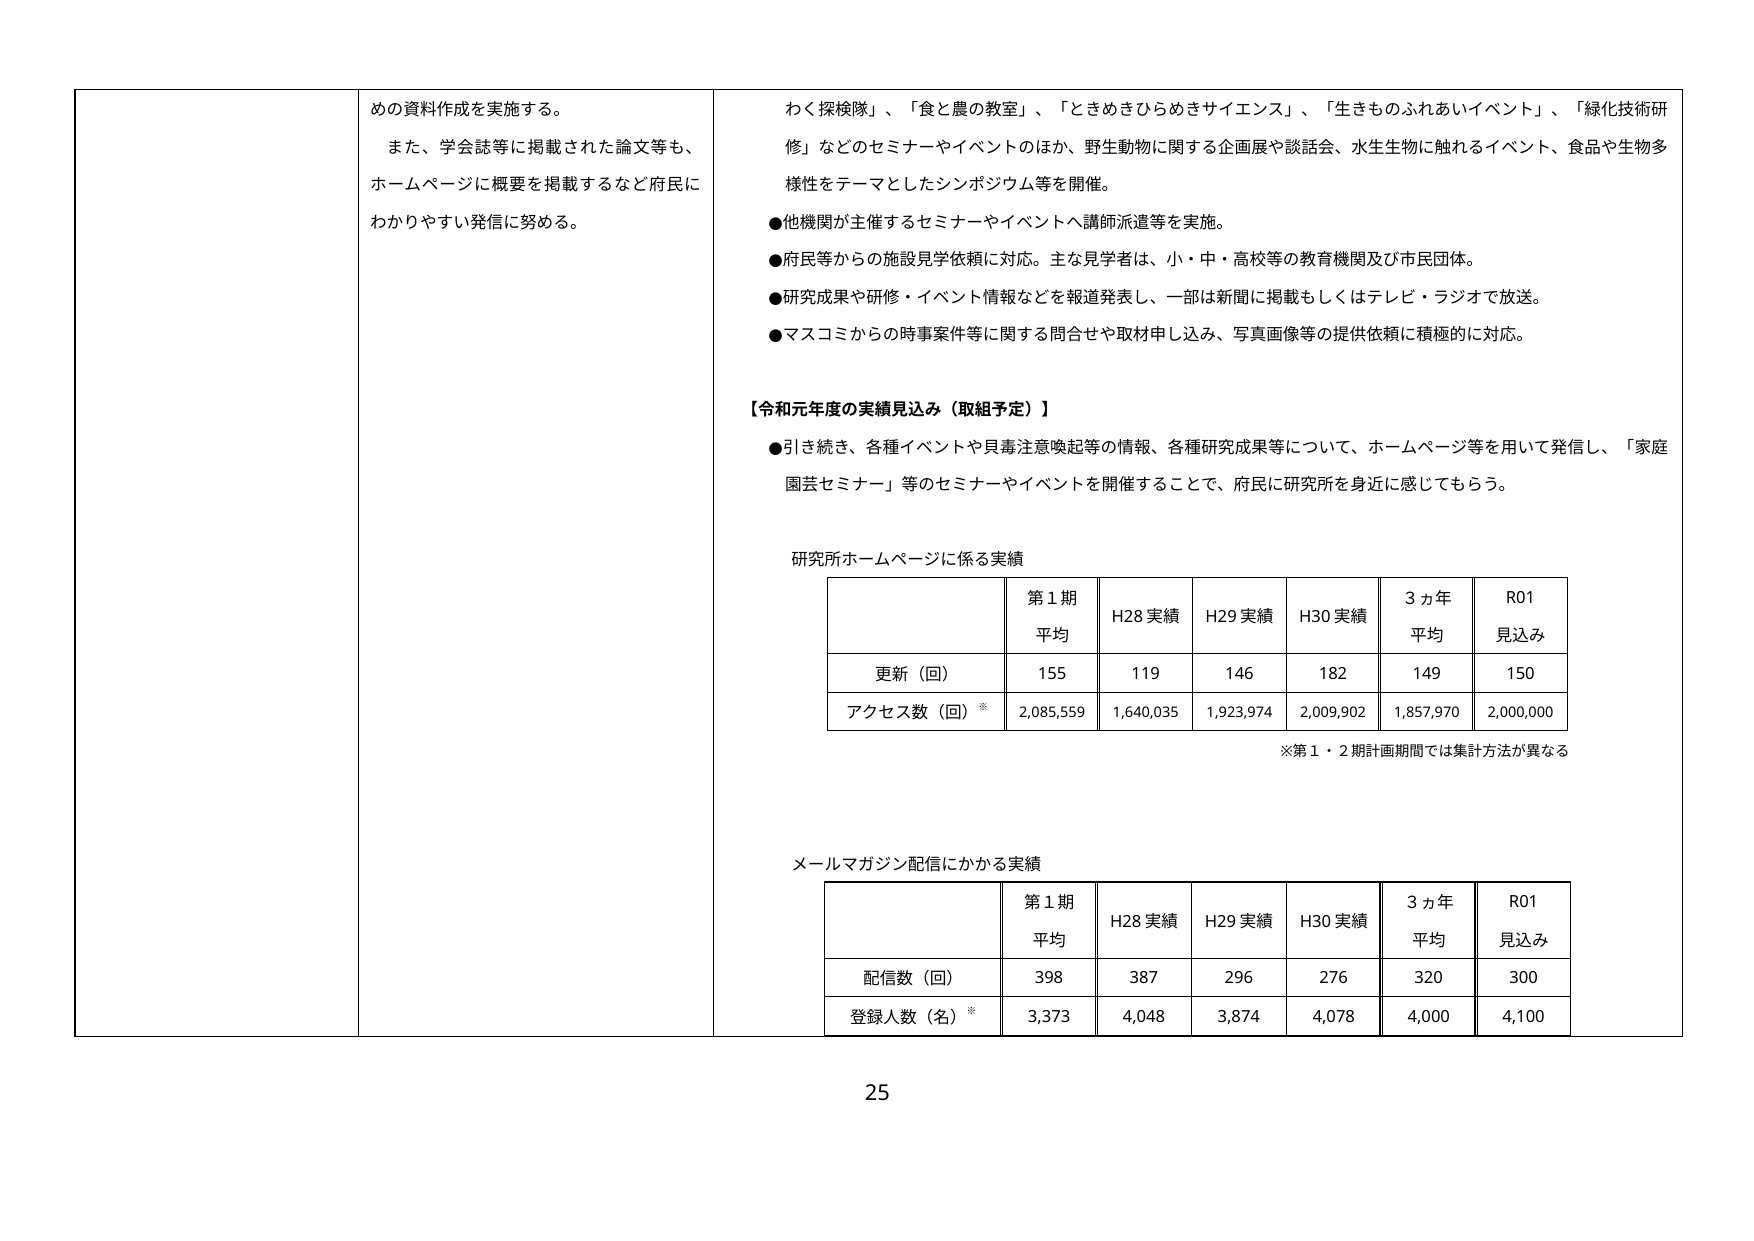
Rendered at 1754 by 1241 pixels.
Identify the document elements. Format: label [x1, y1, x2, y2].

table_cell [76, 90, 358, 1036]
table_cell [359, 90, 713, 1036]
table_cell [714, 90, 1682, 1036]
